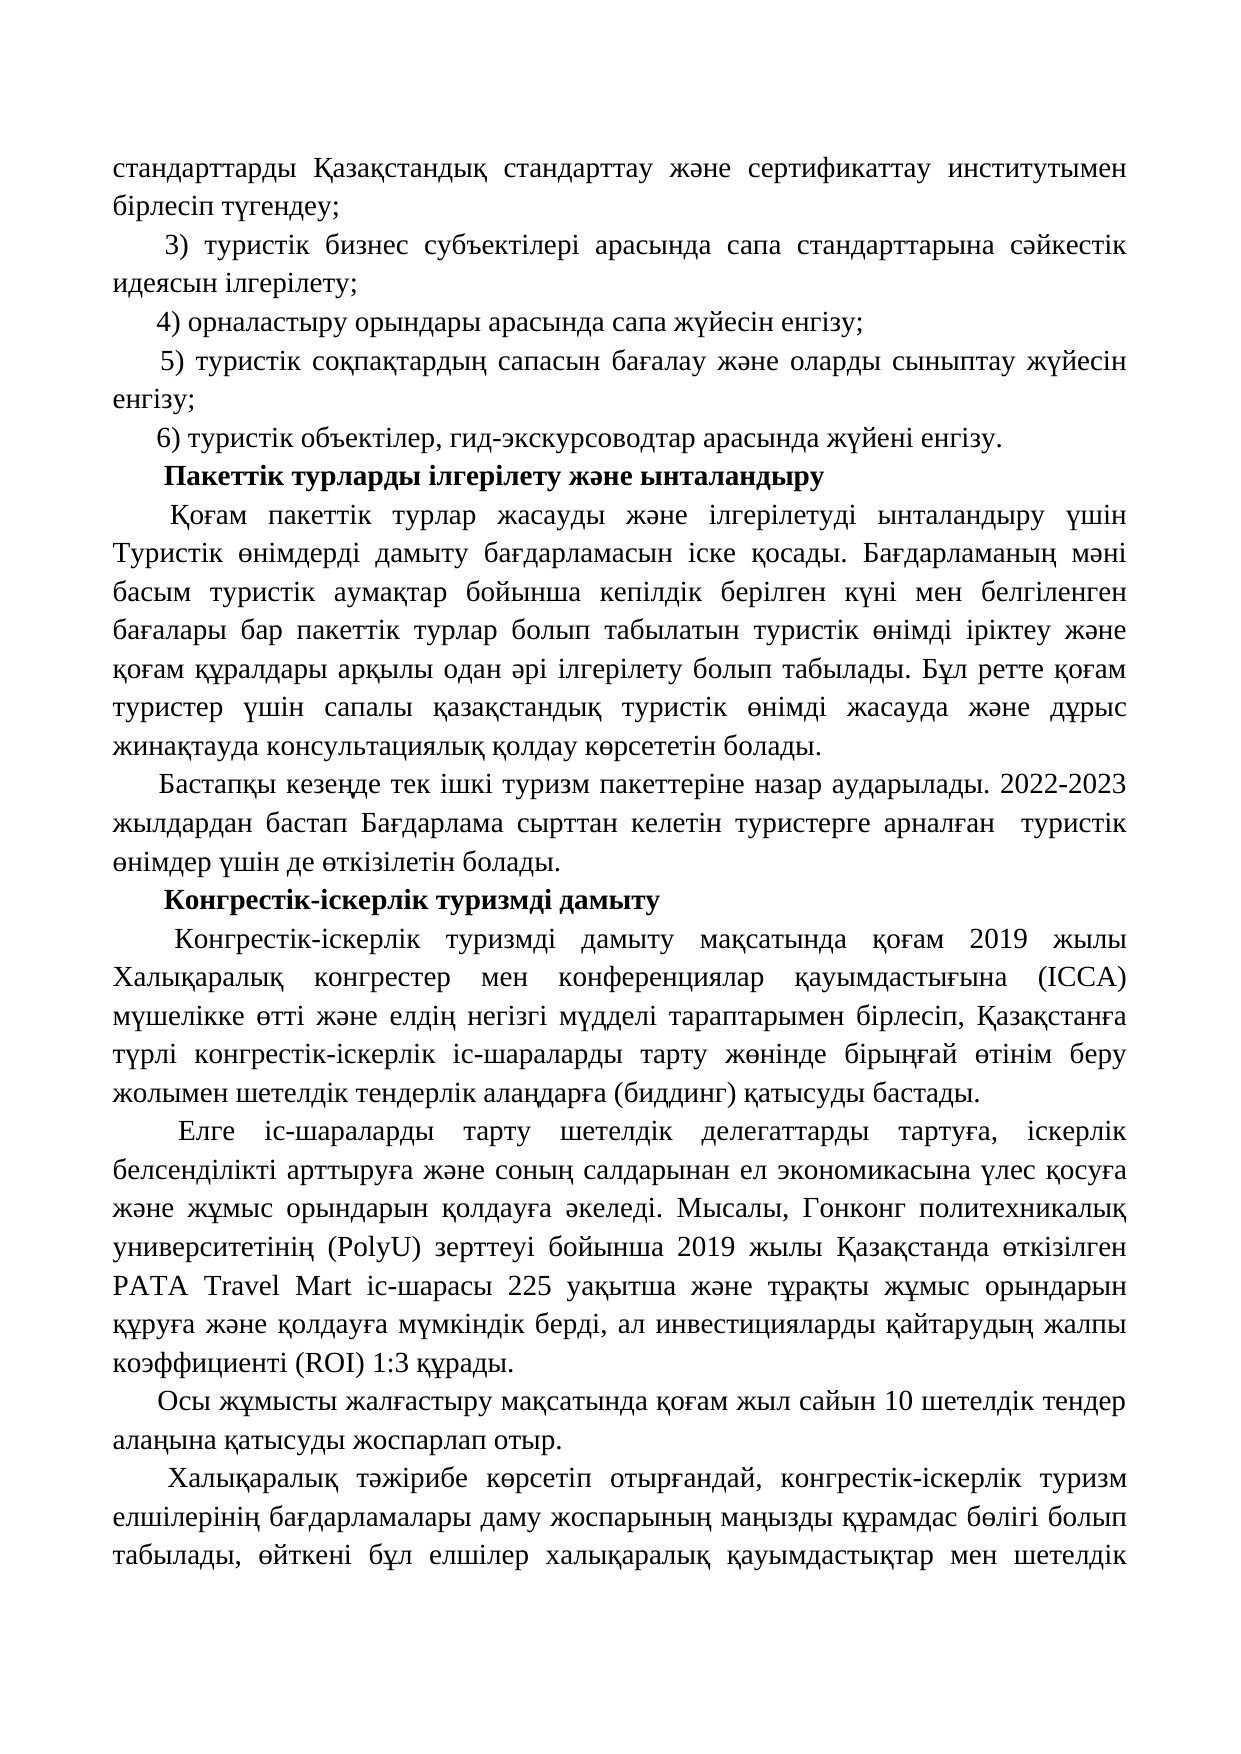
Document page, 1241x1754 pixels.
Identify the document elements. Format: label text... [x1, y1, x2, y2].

text Конгрестік-іскерлік туризмді дамыту [112, 882, 1128, 916]
text 6) туристік объектілер, гид-экскурсоводтар арасында жүйені енгізу. [112, 420, 1128, 453]
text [112, 1460, 1128, 1571]
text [112, 150, 1128, 222]
text Осы жұмысты жалғастыру мақсатында қоғам жыл сайын 10 шетелдік тендер алаңына қатысуды жоспарлап отыр. [112, 1383, 1128, 1455]
text Бастапқы кезеңде тек ішкі туризм пакеттеріне назар аударылады. 2022-2023 жылдардан бастап Бағдарлама сырттан келетін туристерге арналған туристік өнімдер үшін де өткізілетін болады. [112, 767, 1128, 877]
text 4) орналастыру орындары арасында сапа жүйесін енгізу; [112, 304, 1128, 338]
text 3) туристік бизнес субъектілері арасында сапа стандарттарына сәйкестік идеясын ілгерілету; [112, 227, 1128, 299]
text Конгрестік-іскерлік туризмді дамыту мақсатында қоғам 2019 жылы Халықаралық конгрестер мен конференциялар қауымдастығына (ICCA) мүшелікке өтті және елдің негізгі мүдделі тараптарымен бірлесіп, Қазақстанға түрлі конгрестік-іскерлік іс-шараларды тарту жөнінде бірыңғай өтінім беру жолымен шетелдік тендерлік алаңдарға (биддинг) қатысуды бастады. [112, 921, 1128, 1108]
text 5) туристік соқпақтардың сапасын бағалау және оларды сыныптау жүйесін енгізу; [112, 343, 1128, 415]
text Пакеттік турларды ілгерілету және ынталандыру [112, 458, 1128, 492]
text Елге іс-шараларды тарту шетелдік делегаттарды тартуға, іскерлік белсенділікті арттыруға және соның салдарынан ел экономикасына үлес қосуға және жұмыс орындарын қолдауға әкеледі. Мысалы, Гонконг политехникалық университетінің (PolyU) зерттеуі бойынша 2019 жылы Қазақстанда өткізілген PATA Travel Mart іс-шарасы 225 уақытша және тұрақты жұмыс орындарын құруға және қолдауға мүмкіндік берді, ал инвестицияларды қайтарудың жалпы коэффициенті (ROI) 1:3 құрады. [112, 1113, 1128, 1378]
text Қоғам пакеттік турлар жасауды және ілгерілетуді ынталандыру үшін Туристік өнімдерді дамыту бағдарламасын іске қосады. Бағдарламаның мәні басым туристік аумақтар бойынша кепілдік берілген күні мен белгіленген бағалары бар пакеттік турлар болып табылатын туристік өнімді іріктеу және қоғам құралдары арқылы одан әрі ілгерілету болып табылады. Бұл ретте қоғам туристер үшін сапалы қазақстандық туристік өнімді жасауда және дұрыс жинақтауда консультациялық қолдау көрсететін болады. [112, 497, 1128, 762]
